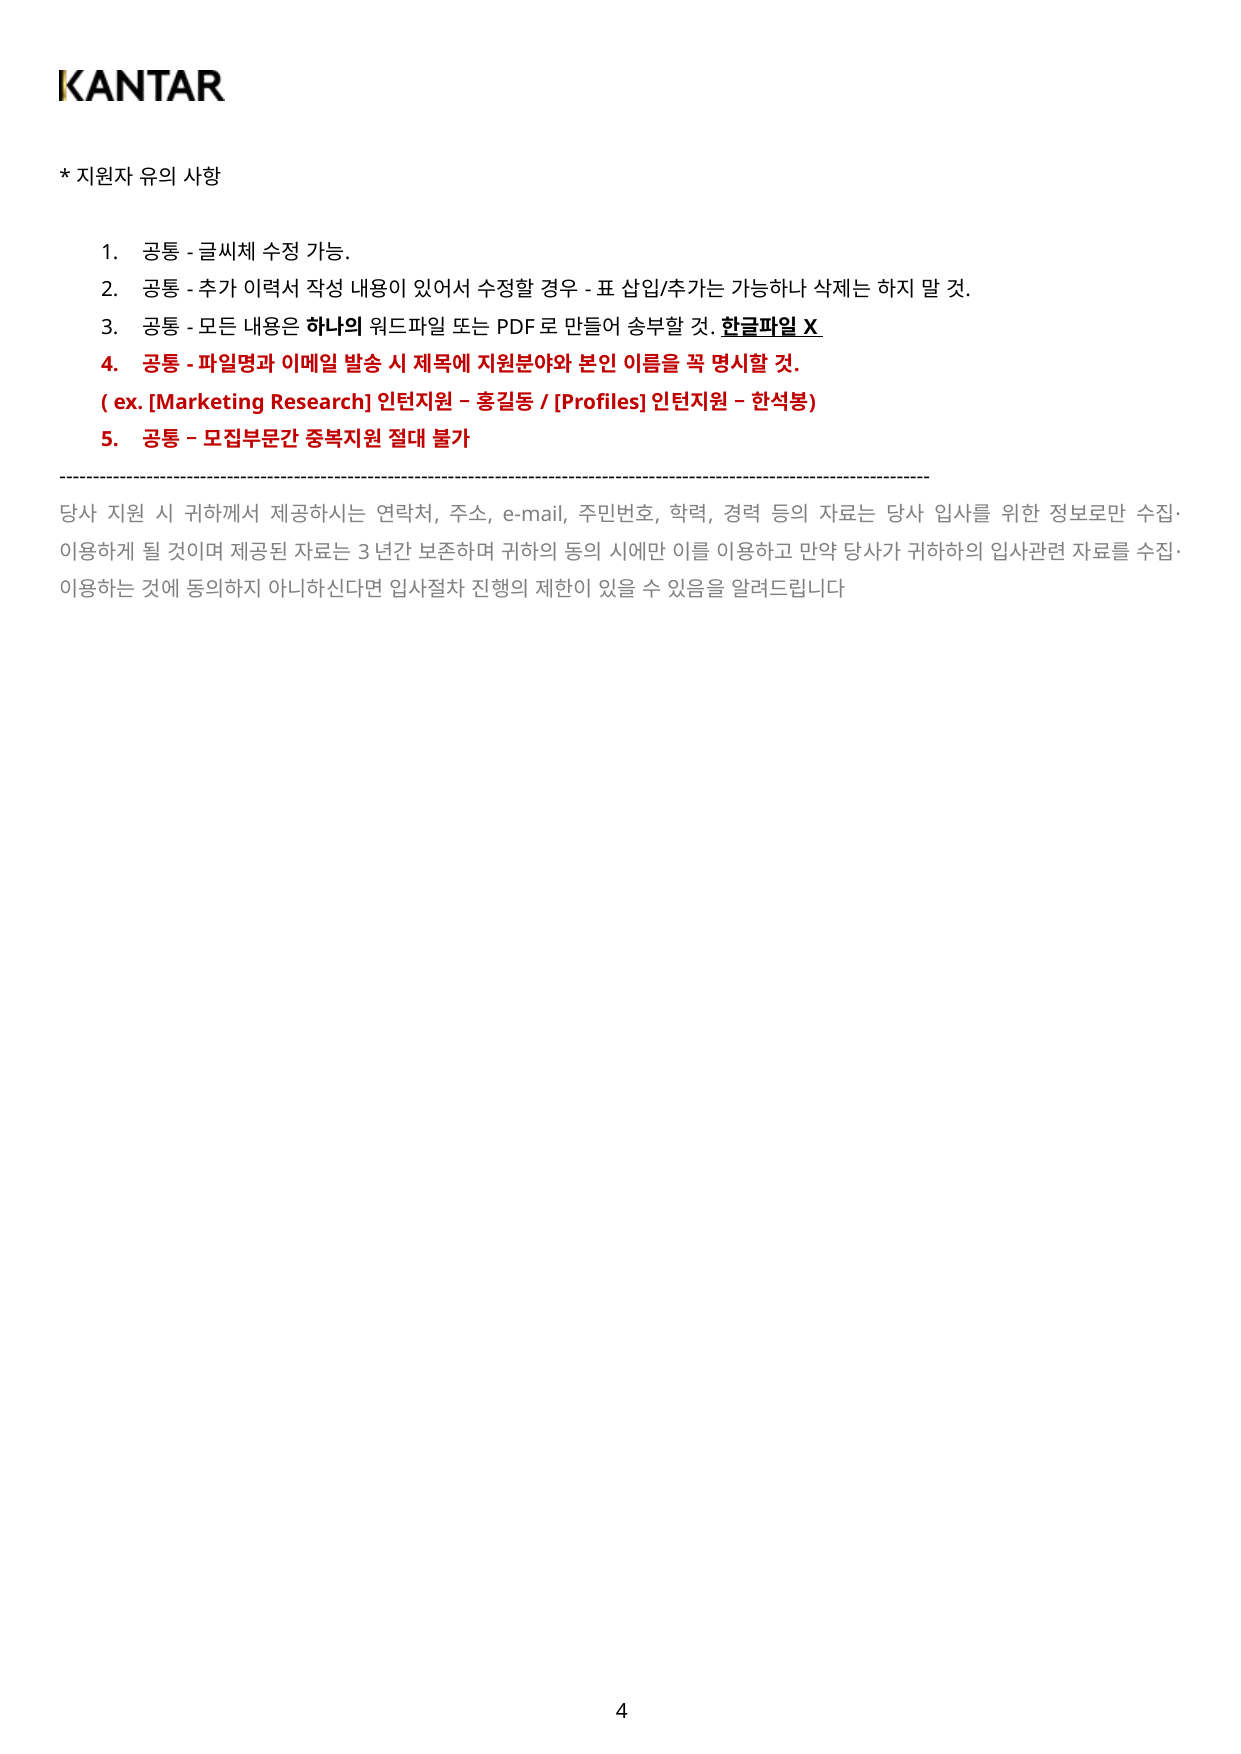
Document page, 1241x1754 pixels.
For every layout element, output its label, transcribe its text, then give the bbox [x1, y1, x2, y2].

list 공통 - 모든 내용은 하나의 워드파일 또는 PDF로 만들어 송부할 것. 한글파일 X [101, 306, 1181, 344]
text 당사 지원 시 귀하께서 제공하시는 연락처, 주소, e-mail, 주민번호, 학력, 경력 등의 자료는 당사 입사를 위한 정보로만 수집·이용하게 될 것이며 제공된 자료는 3년간 보존하며 귀하의 동의 시에만 이를 이용하고 만약 당사가 귀하하의 입사관련 자료를 수집·이용하는 것에 동의하지 아니하신다면 입사절차 진행의 제한이 있을 수 있음을 알려드립니다 [59, 494, 1181, 606]
text * 지원자 유의 사항 [59, 156, 1181, 194]
picture [59, 70, 225, 101]
list 공통 – 모집부문간 중복지원 절대 불가 [101, 419, 1181, 456]
list 공통 - 파일명과 이메일 발송 시 제목에 지원분야와 본인 이름을 꼭 명시할 것. [101, 344, 1181, 381]
list 공통 - 글씨체 수정 가능. [101, 231, 1181, 269]
text ( ex. [Marketing Research] 인턴지원 – 홍길동 / [Profiles] 인턴지원 – 한석봉) [101, 381, 1181, 419]
text ---------------------------------------------------------------------------------------------------------------------------------- [59, 456, 1181, 494]
list 공통 - 추가 이력서 작성 내용이 있어서 수정할 경우 - 표 삽입/추가는 가능하나 삭제는 하지 말 것. [101, 269, 1181, 306]
